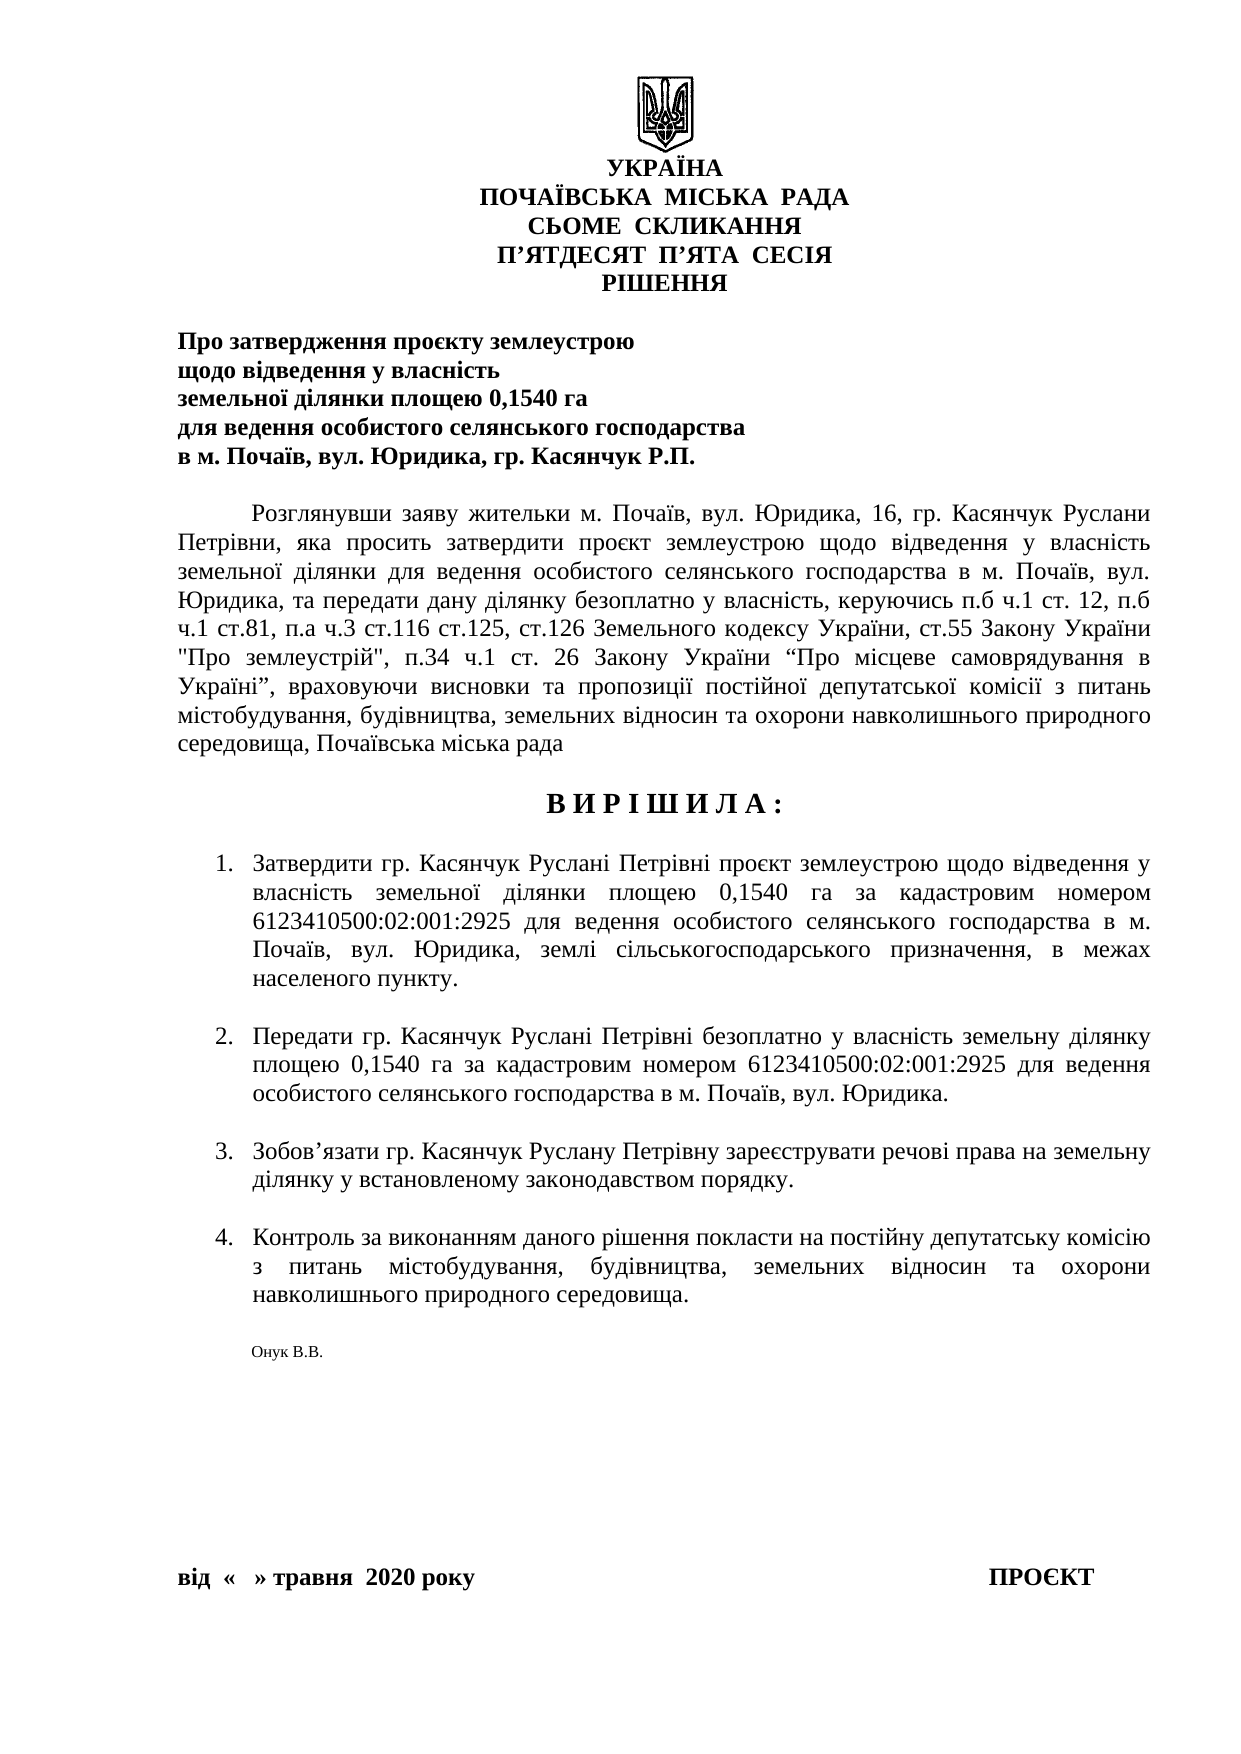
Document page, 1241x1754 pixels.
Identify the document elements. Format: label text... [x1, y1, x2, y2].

picture [632, 73, 697, 154]
text для ведення особистого селянського господарства [177, 412, 1152, 441]
list Передати гр. Касянчук Руслані Петрівні безоплатно у власність земельну ділянку площею 0,1540 га за кадастровим номером 6123410500:02:001:2925 для ведення особистого селянського господарства в м. Почаїв, вул. Юридика. [215, 1021, 1152, 1107]
text в м. Почаїв, вул. Юридика, гр. Касянчук Р.П. [177, 441, 1152, 470]
text Розглянувши заяву жительки м. Почаїв, вул. Юридика, 16, гр. Касянчук Руслани Петрівни, яка просить затвердити проєкт землеустрою щодо відведення у власність земельної ділянки для ведення особистого селянського господарства в м. Почаїв, вул. Юридика, та передати дану ділянку безоплатно у власність, керуючись п.б ч.1 ст. 12, п.б ч.1 ст.81, п.а ч.3 ст.116 ст.125, ст.126 Земельного кодексу України, ст.55 Закону України "Про землеустрій", п.34 ч.1 ст. 26 Закону України “Про місцеве самоврядування в Україні”, враховуючи висновки та пропозиції постійної депутатської комісії з питань містобудування, будівництва, земельних відносин та охорони навколишнього природного середовища, Почаївська міська рада [177, 498, 1152, 757]
list Затвердити гр. Касянчук Руслані Петрівні проєкт землеустрою щодо відведення у власність земельної ділянки площею 0,1540 га за кадастровим номером 6123410500:02:001:2925 для ведення особистого селянського господарства в м. Почаїв, вул. Юридика, землі сільськогосподарського призначення, в межах населеного пункту. [215, 848, 1152, 992]
list Контроль за виконанням даного рішення покласти на постійну депутатську комісію з питань містобудування, будівництва, земельних відносин та охорони навколишнього природного середовища. [215, 1222, 1152, 1308]
text Про затвердження проєкту землеустрою [177, 326, 1152, 355]
text земельної ділянки площею 0,1540 га [177, 383, 1152, 412]
text від « » травня 2020 року ПРОЄКТ [177, 1562, 1152, 1591]
text щодо відведення у власність [177, 355, 1152, 383]
text Онук В.В. [177, 1342, 1152, 1361]
text В И Р І Ш И Л А : [177, 786, 1152, 819]
list Зобов’язати гр. Касянчук Руслану Петрівну зареєструвати речові права на земельну ділянку у встановленому законодавством порядку. [215, 1136, 1152, 1193]
